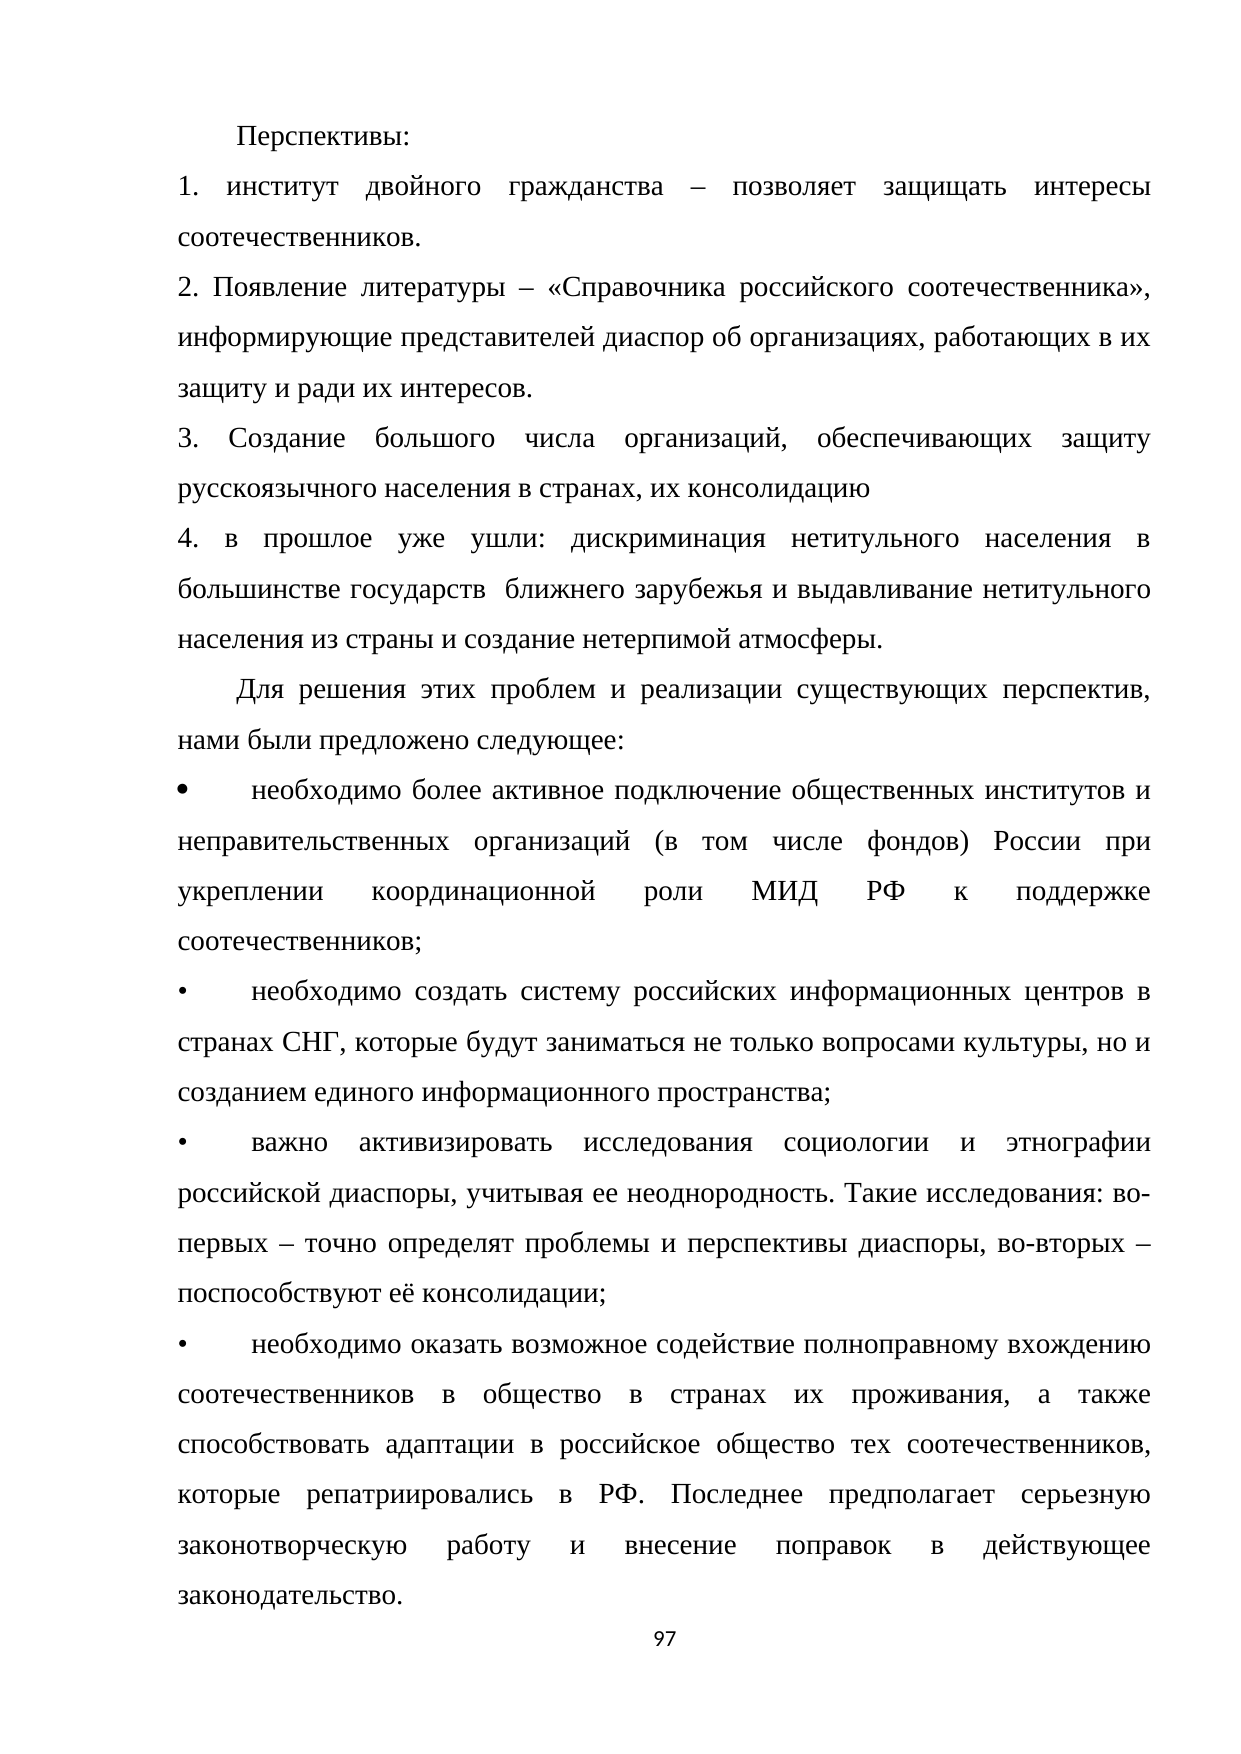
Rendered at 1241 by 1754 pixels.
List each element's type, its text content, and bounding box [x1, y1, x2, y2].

text • важно активизировать исследования социологии и этнографии российской диаспоры, учитывая ее неоднородность. Такие исследования: во-первых – точно определят проблемы и перспективы диаспоры, во-вторых – поспособствуют её консолидации; [177, 1124, 1152, 1309]
text 1. институт двойного гражданства – позволяет защищать интересы соотечественников. [177, 168, 1152, 252]
list необходимо более активное подключение общественных институтов и неправительственных организаций (в том числе фондов) России при укреплении координационной роли МИД РФ к поддержке соотечественников; [177, 772, 1152, 957]
text Перспективы: [177, 118, 1152, 152]
text Для решения этих проблем и реализации существующих перспектив, нами были предложено следующее: [177, 672, 1152, 755]
text • необходимо создать систему российских информационных центров в странах СНГ, которые будут заниматься не только вопросами культуры, но и созданием единого информационного пространства; [177, 973, 1152, 1108]
text • необходимо оказать возможное содействие полноправному вхождению соотечественников в общество в странах их проживания, а также способствовать адаптации в российское общество тех соотечественников, которые репатриировались в РФ. Последнее предполагает серьезную законотворческую работу и внесение поправок в действующее законодательство. [177, 1326, 1152, 1611]
text 4. в прошлое уже ушли: дискриминация нетитульного населения в большинстве государств ближнего зарубежья и выдавливание нетитульного населения из страны и создание нетерпимой атмосферы. [177, 521, 1152, 655]
text 3. Создание большого числа организаций, обеспечивающих защиту русскоязычного населения в странах, их консолидацию [177, 420, 1152, 504]
text 2. Появление литературы – «Справочника российского соотечественника», информирующие представителей диаспор об организациях, работающих в их защиту и ради их интересов. [177, 269, 1152, 403]
